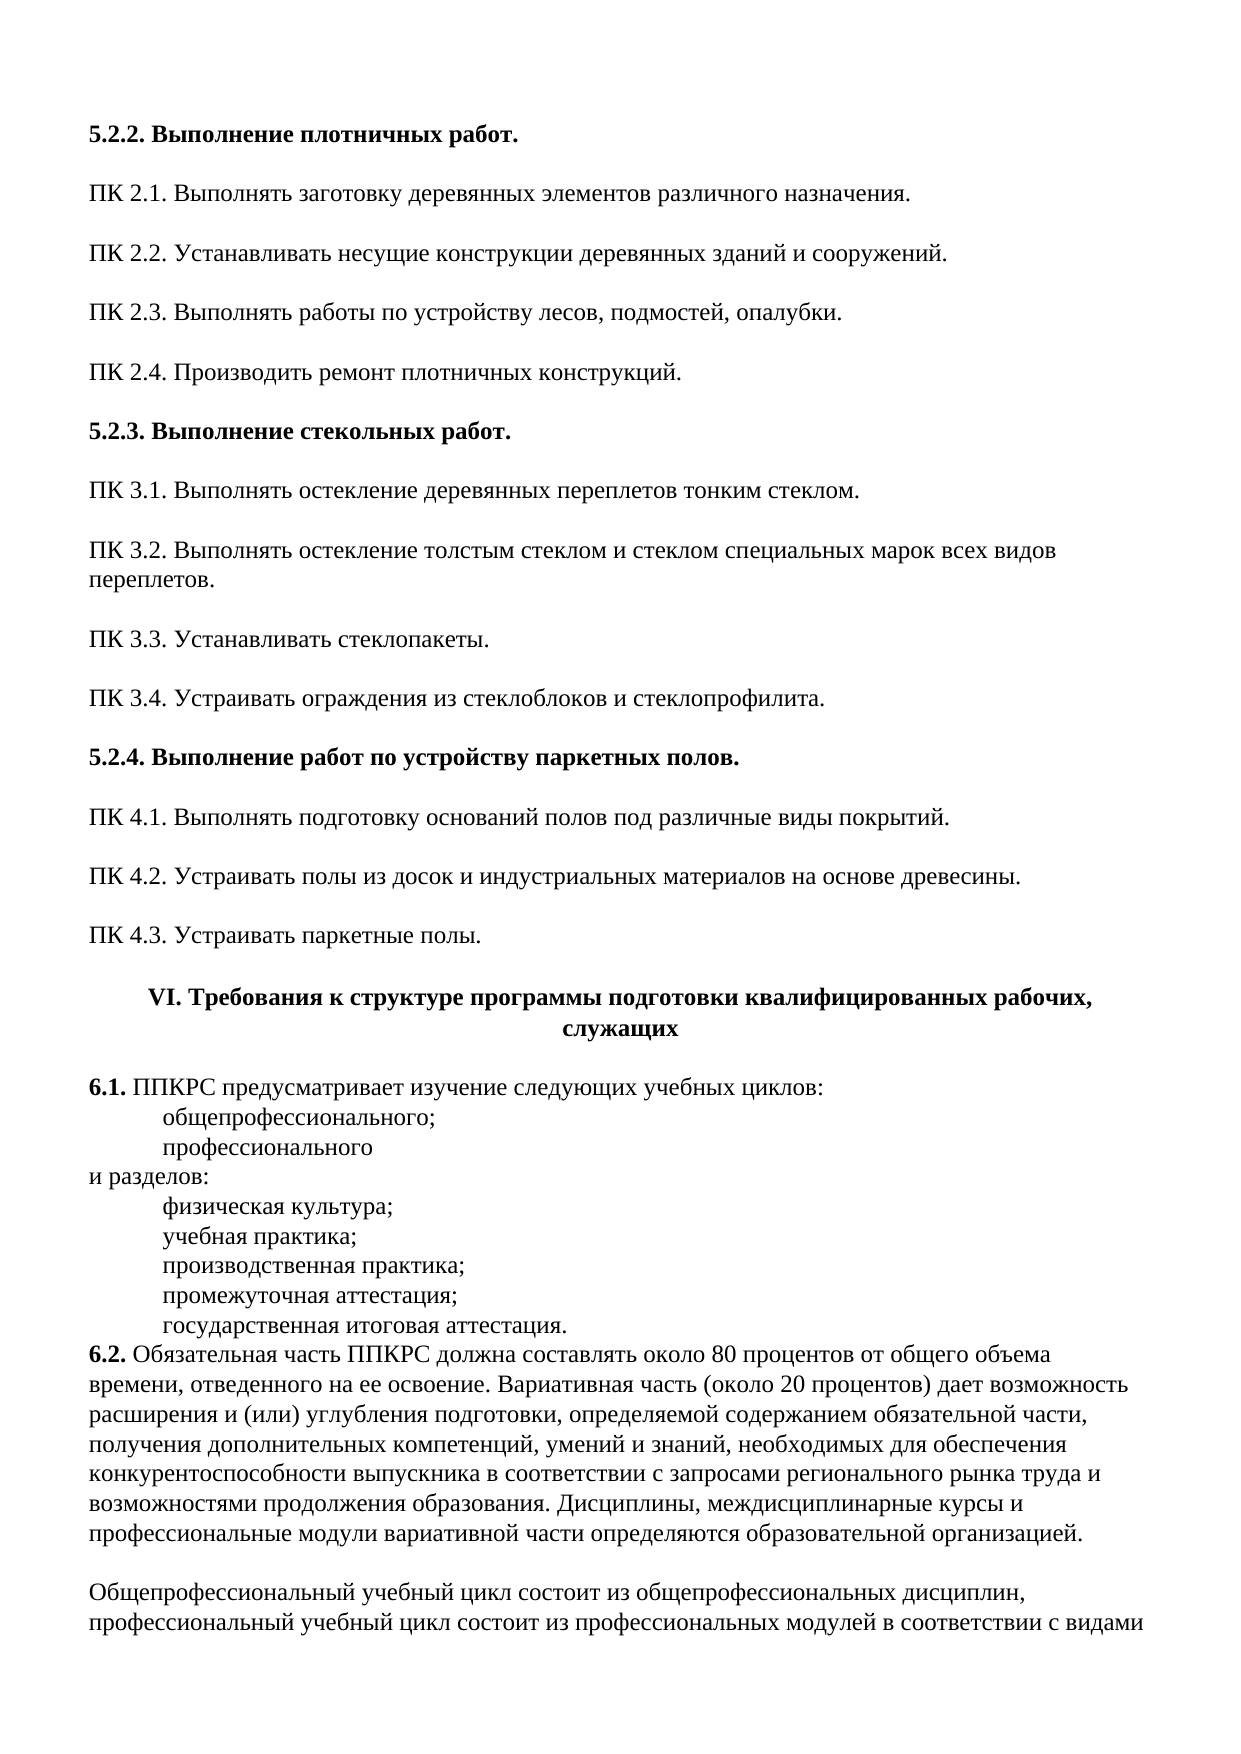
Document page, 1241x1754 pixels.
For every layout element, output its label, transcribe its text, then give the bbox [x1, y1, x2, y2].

text VI. Требования к структуре программы подготовки квалифицированных рабочих, служащих [89, 979, 1152, 1042]
text ПК 4.2. Устраивать полы из досок и индустриальных материалов на основе древесины. [89, 860, 1152, 890]
text общепрофессионального; [89, 1101, 1152, 1131]
text ПК 2.3. Выполнять работы по устройству лесов, подмостей, опалубки. [89, 296, 1152, 326]
text производственная практика; [89, 1249, 1152, 1279]
text государственная итоговая аттестация. [89, 1309, 1152, 1339]
text профессионального [89, 1131, 1152, 1161]
text ПК 2.4. Производить ремонт плотничных конструкций. [89, 356, 1152, 385]
text ПК 3.2. Выполнять остекление толстым стеклом и стеклом специальных марок всех видов переплетов. [89, 534, 1152, 593]
text 5.2.3. Выполнение стекольных работ. [89, 415, 1152, 445]
text ПК 4.3. Устраивать паркетные полы. [89, 920, 1152, 949]
text 6.2. Обязательная часть ППКРС должна составлять около 80 процентов от общего объема времени, отведенного на ее освоение. Вариативная часть (около 20 процентов) дает возможность расширения и (или) углубления подготовки, определяемой содержанием обязательной части, получения дополнительных компетенций, умений и знаний, необходимых для обеспечения конкурентоспособности выпускника в соответствии с запросами регионального рынка труда и возможностями продолжения образования. Дисциплины, междисциплинарные курсы и профессиональные модули вариативной части определяются образовательной организацией. [89, 1339, 1152, 1546]
text учебная практика; [89, 1220, 1152, 1249]
text ПК 2.2. Устанавливать несущие конструкции деревянных зданий и сооружений. [89, 237, 1152, 267]
text 5.2.4. Выполнение работ по устройству паркетных полов. [89, 742, 1152, 771]
text физическая культура; [89, 1190, 1152, 1220]
text 6.1. ППКРС предусматривает изучение следующих учебных циклов: [89, 1071, 1152, 1101]
text и разделов: [89, 1161, 1152, 1190]
text 5.2.2. Выполнение плотничных работ. [89, 118, 1152, 148]
text ПК 3.3. Устанавливать стеклопакеты. [89, 623, 1152, 652]
text ПК 4.1. Выполнять подготовку оснований полов под различные виды покрытий. [89, 801, 1152, 831]
text промежуточная аттестация; [89, 1279, 1152, 1309]
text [89, 1576, 1152, 1636]
text ПК 2.1. Выполнять заготовку деревянных элементов различного назначения. [89, 177, 1152, 207]
text ПК 3.4. Устраивать ограждения из стеклоблоков и стеклопрофилита. [89, 682, 1152, 712]
text ПК 3.1. Выполнять остекление деревянных переплетов тонким стеклом. [89, 474, 1152, 504]
